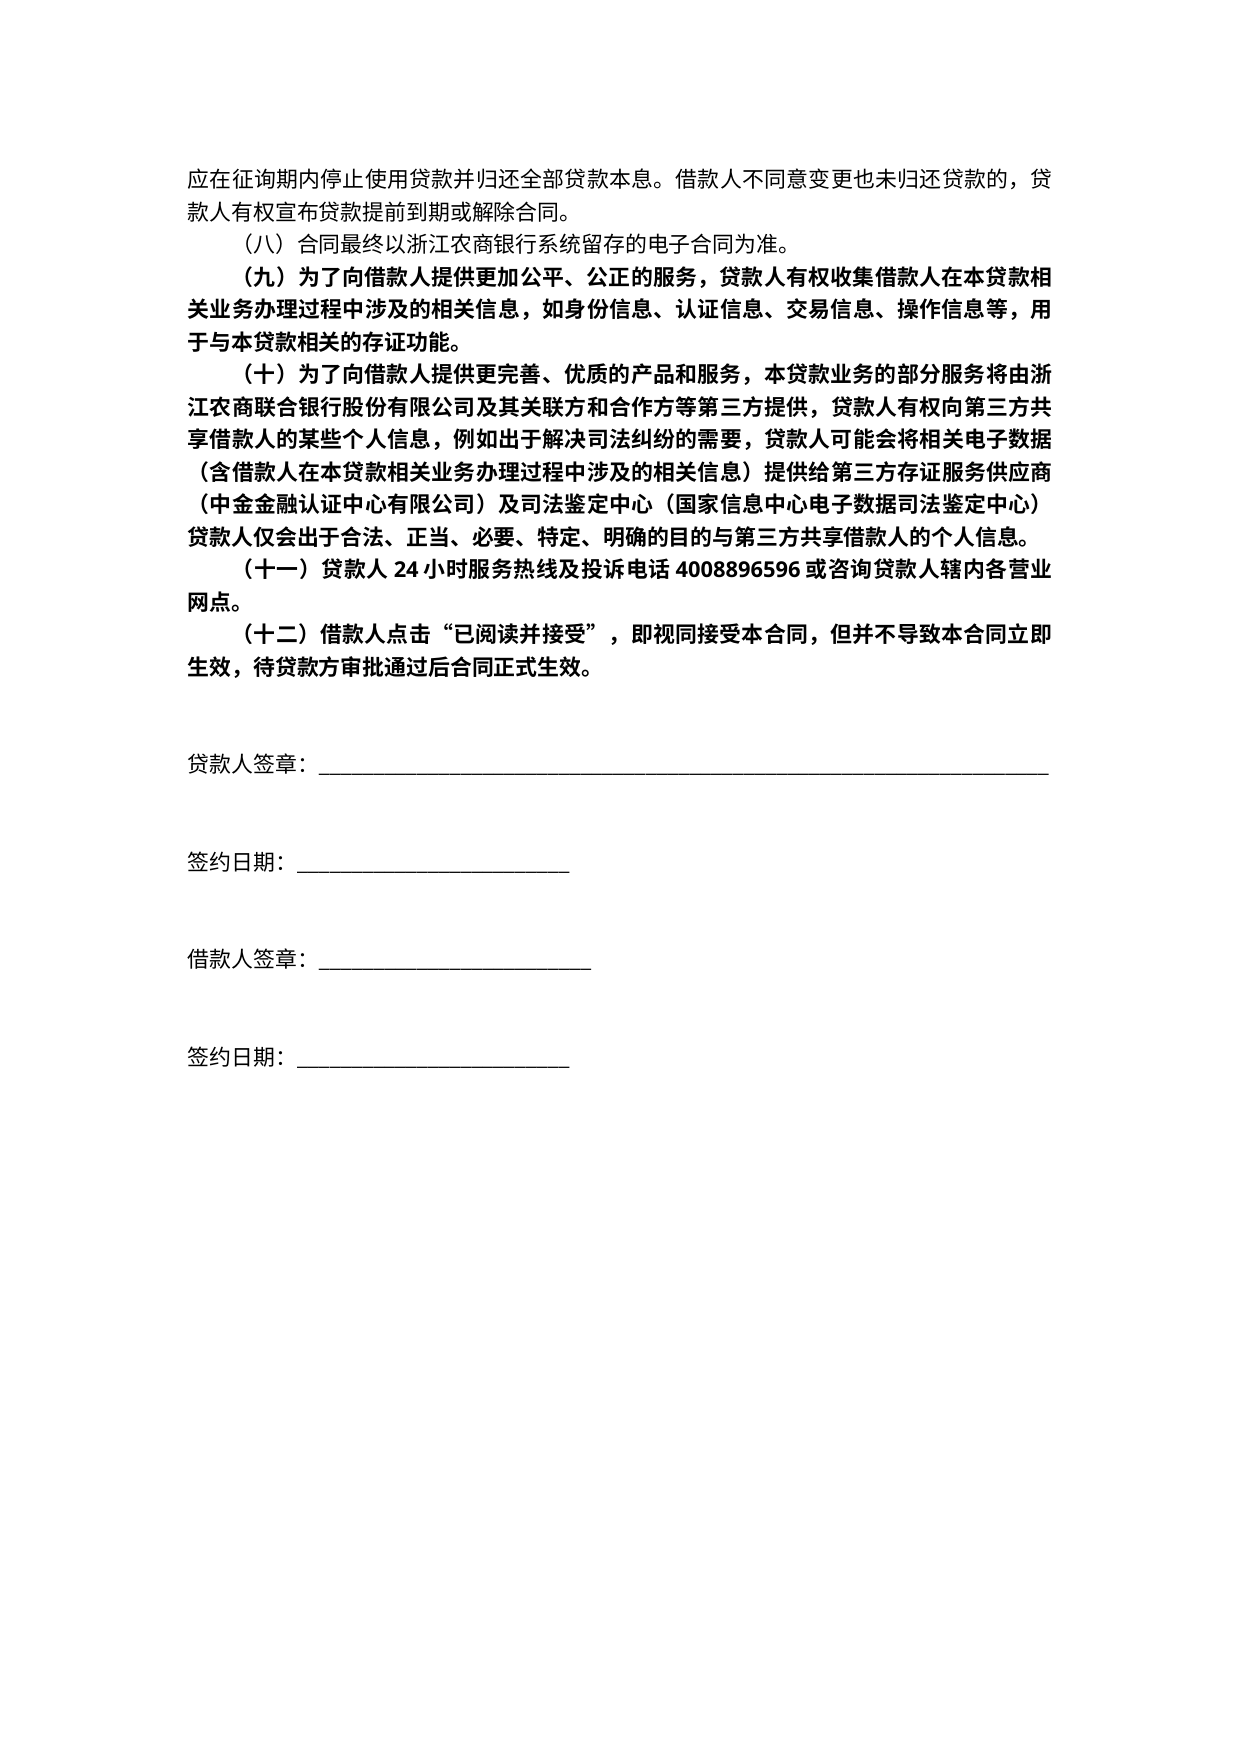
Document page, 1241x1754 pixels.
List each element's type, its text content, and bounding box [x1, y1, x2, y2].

text 签约日期：_________________________ [187, 1039, 1053, 1072]
text 借款人签章：_________________________ [187, 942, 1053, 974]
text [187, 162, 1053, 227]
text 签约日期：_________________________ [187, 844, 1053, 877]
text 贷款人签章：___________________________________________________________________ [187, 747, 1053, 779]
text （十二）借款人点击“已阅读并接受”，即视同接受本合同，但并不导致本合同立即生效，待贷款方审批通过后合同正式生效。 [187, 617, 1053, 682]
text （十一）贷款人24小时服务热线及投诉电话4008896596或咨询贷款人辖内各营业网点。 [187, 552, 1053, 617]
text （九）为了向借款人提供更加公平、公正的服务，贷款人有权收集借款人在本贷款相关业务办理过程中涉及的相关信息，如身份信息、认证信息、交易信息、操作信息等，用于与本贷款相关的存证功能。 [187, 259, 1053, 357]
text （十）为了向借款人提供更完善、优质的产品和服务，本贷款业务的部分服务将由浙江农商联合银行股份有限公司及其关联方和合作方等第三方提供，贷款人有权向第三方共享借款人的某些个人信息，例如出于解决司法纠纷的需要，贷款人可能会将相关电子数据（含借款人在本贷款相关业务办理过程中涉及的相关信息）提供给第三方存证服务供应商（中金金融认证中心有限公司）及司法鉴定中心（国家信息中心电子数据司法鉴定中心）。贷款人仅会出于合法、正当、必要、特定、明确的目的与第三方共享借款人的个人信息。 [187, 357, 1053, 552]
text （八）合同最终以浙江农商银行系统留存的电子合同为准。 [187, 227, 1053, 259]
